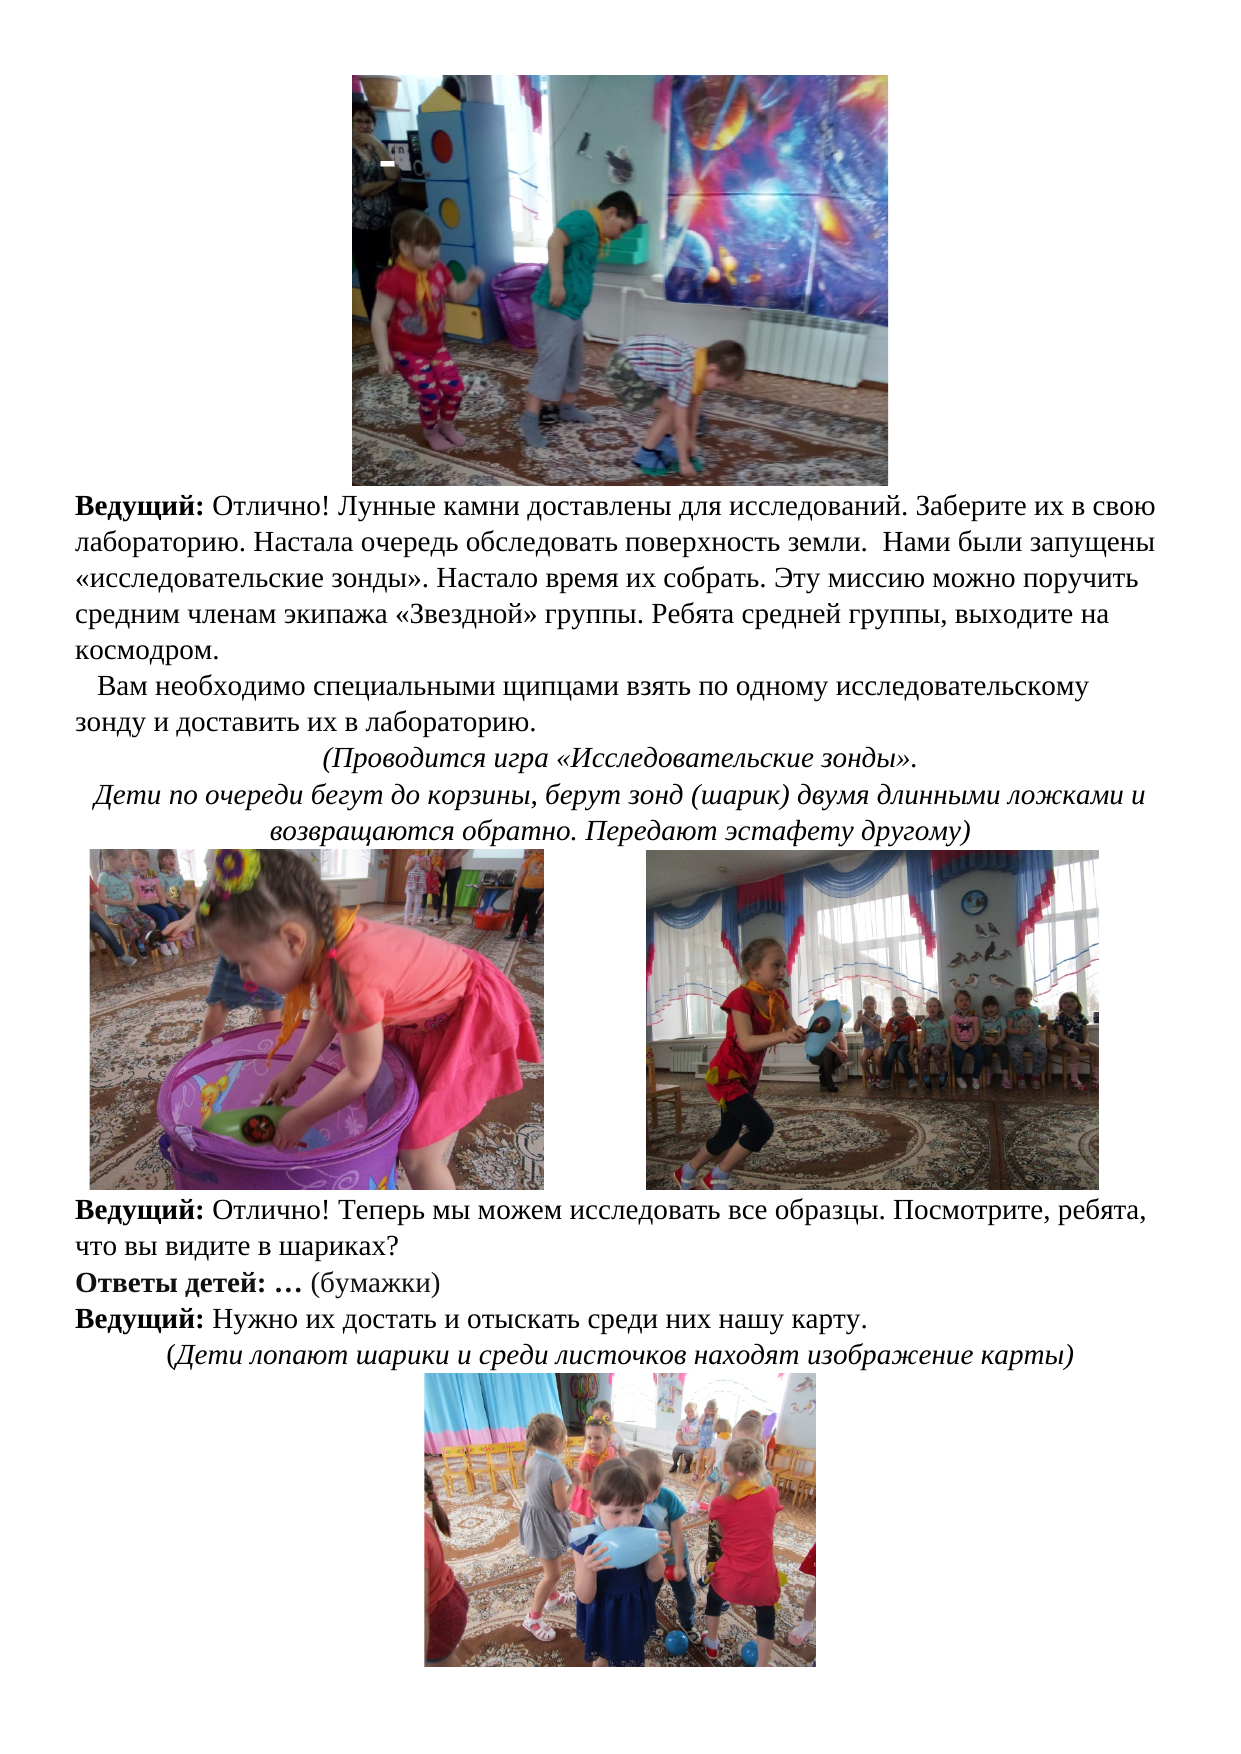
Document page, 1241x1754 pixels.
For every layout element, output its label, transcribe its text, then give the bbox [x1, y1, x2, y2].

text Дети по очереди бегут до корзины, берут зонд (шарик) двумя длинными ложками и возвращаются обратно. Передают эстафету другому) [75, 777, 1165, 846]
text (Проводится игра «Исследовательские зонды». [75, 741, 1165, 774]
text Ведущий: Отлично! Теперь мы можем исследовать все образцы. Посмотрите, ребята, что вы видите в шариках? [75, 1192, 1165, 1262]
picture [352, 75, 889, 486]
picture [89, 849, 544, 1190]
text Ведущий: Отлично! Лунные камни доставлены для исследований. Заберите их в свою лабораторию. Настала очередь обследовать поверхность земли. Нами были запущены «исследовательские зонды». Настало время их собрать. Эту миссию можно поручить средним членам экипажа «Звездной» группы. Ребята средней группы, выходите на космодром. [75, 488, 1165, 666]
text (Дети лопают шарики и среди листочков находят изображение карты) [75, 1337, 1165, 1371]
picture [646, 850, 1099, 1190]
text Ответы детей: … (бумажки) [75, 1265, 1165, 1298]
picture [424, 1373, 816, 1667]
text Ведущий: Нужно их достать и отыскать среди них нашу карту. [75, 1301, 1165, 1334]
text Вам необходимо специальными щипцами взять по одному исследовательскому зонду и доставить их в лабораторию. [75, 668, 1165, 738]
